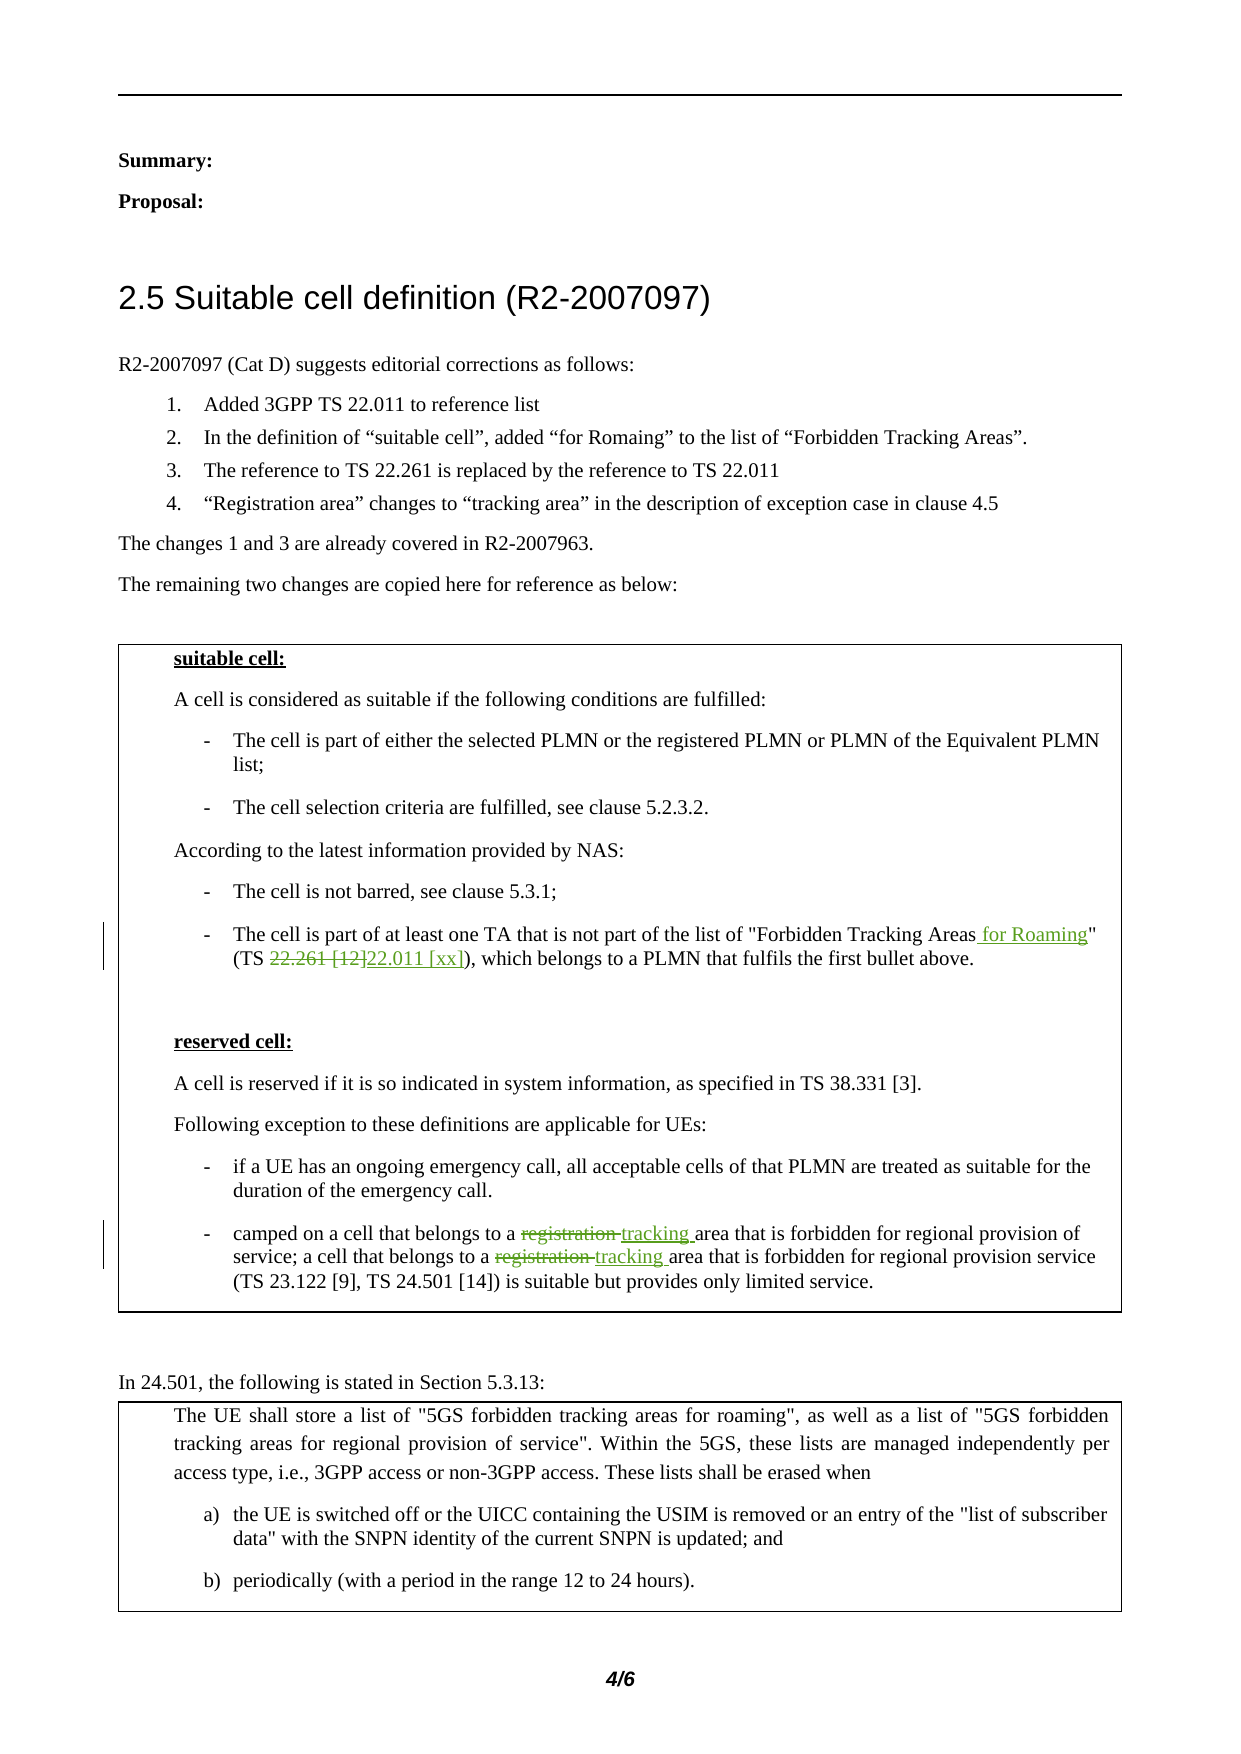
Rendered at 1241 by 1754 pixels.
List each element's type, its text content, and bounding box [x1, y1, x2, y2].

list Added 3GPP TS 22.011 to reference list [166, 383, 1122, 416]
text R2-2007097 (Cat D) suggests editorial corrections as follows: [118, 343, 1122, 376]
text The remaining two changes are copied here for reference as below: [118, 587, 1122, 619]
text Proposal: [118, 189, 1122, 213]
list The reference to TS 22.261 is replaced by the reference to TS 22.011 [166, 465, 1122, 497]
subtitle 2.5 Suitable cell definition (R2-2007097) [118, 278, 1122, 316]
text The changes 1 and 3 are already covered in R2-2007963. [118, 546, 1122, 579]
text In 24.501, the following is stated in Section 5.3.13: [118, 1384, 1122, 1417]
list “Registration area” changes to “tracking area” in the description of exception case in clause 4.5 [166, 505, 1122, 538]
table_header The UE shall store a list of "5GS forbidden tracking areas for roaming", as well as a list of "5GS forbidden tracking areas for regional provision of service". Within the 5GS, these lists are managed independently per access type, i.e., 3GPP access or non-3GPP access. These lists shall be erased when a) the UE is switched off or the UICC containing the USIM is removed or an entry of the "list of subscriber data" with the SNPN identity of the current SNPN is updated; and b) periodically (with a period in the range 12 to 24 hours). [119, 1426, 1121, 1635]
table_header suitable cell: A cell is considered as suitable if the following conditions are fulfilled: - The cell is part of either the selected PLMN or the registered PLMN or PLMN of the Equivalent PLMN list; - The cell selection criteria are fulfilled, see clause 5.2.3.2. According to the latest information provided by NAS: - The cell is not barred, see clause 5.3.1; - The cell is part of at least one TA that is not part of the list of "Forbidden Tracking Areas" (TS ), which belongs to a PLMN that fulfils the first bullet above. reserved cell: A cell is reserved if it is so indicated in system information, as specified in TS 38.331 [3]. Following exception to these definitions are applicable for UEs: - if a UE has an ongoing emergency call, all acceptable cells of that PLMN are treated as suitable for the duration of the emergency call. - camped on a cell that belongs to a area that is forbidden for regional provision of service; a cell that belongs to a area that is forbidden for regional provision service (TS 23.122 [9], TS 24.501 [14]) is suitable but provides only limited service. [119, 669, 1121, 1335]
list In the definition of “suitable cell”, added “for Romaing” to the list of “Forbidden Tracking Areas”. [166, 424, 1122, 457]
text Summary: [118, 148, 1122, 172]
